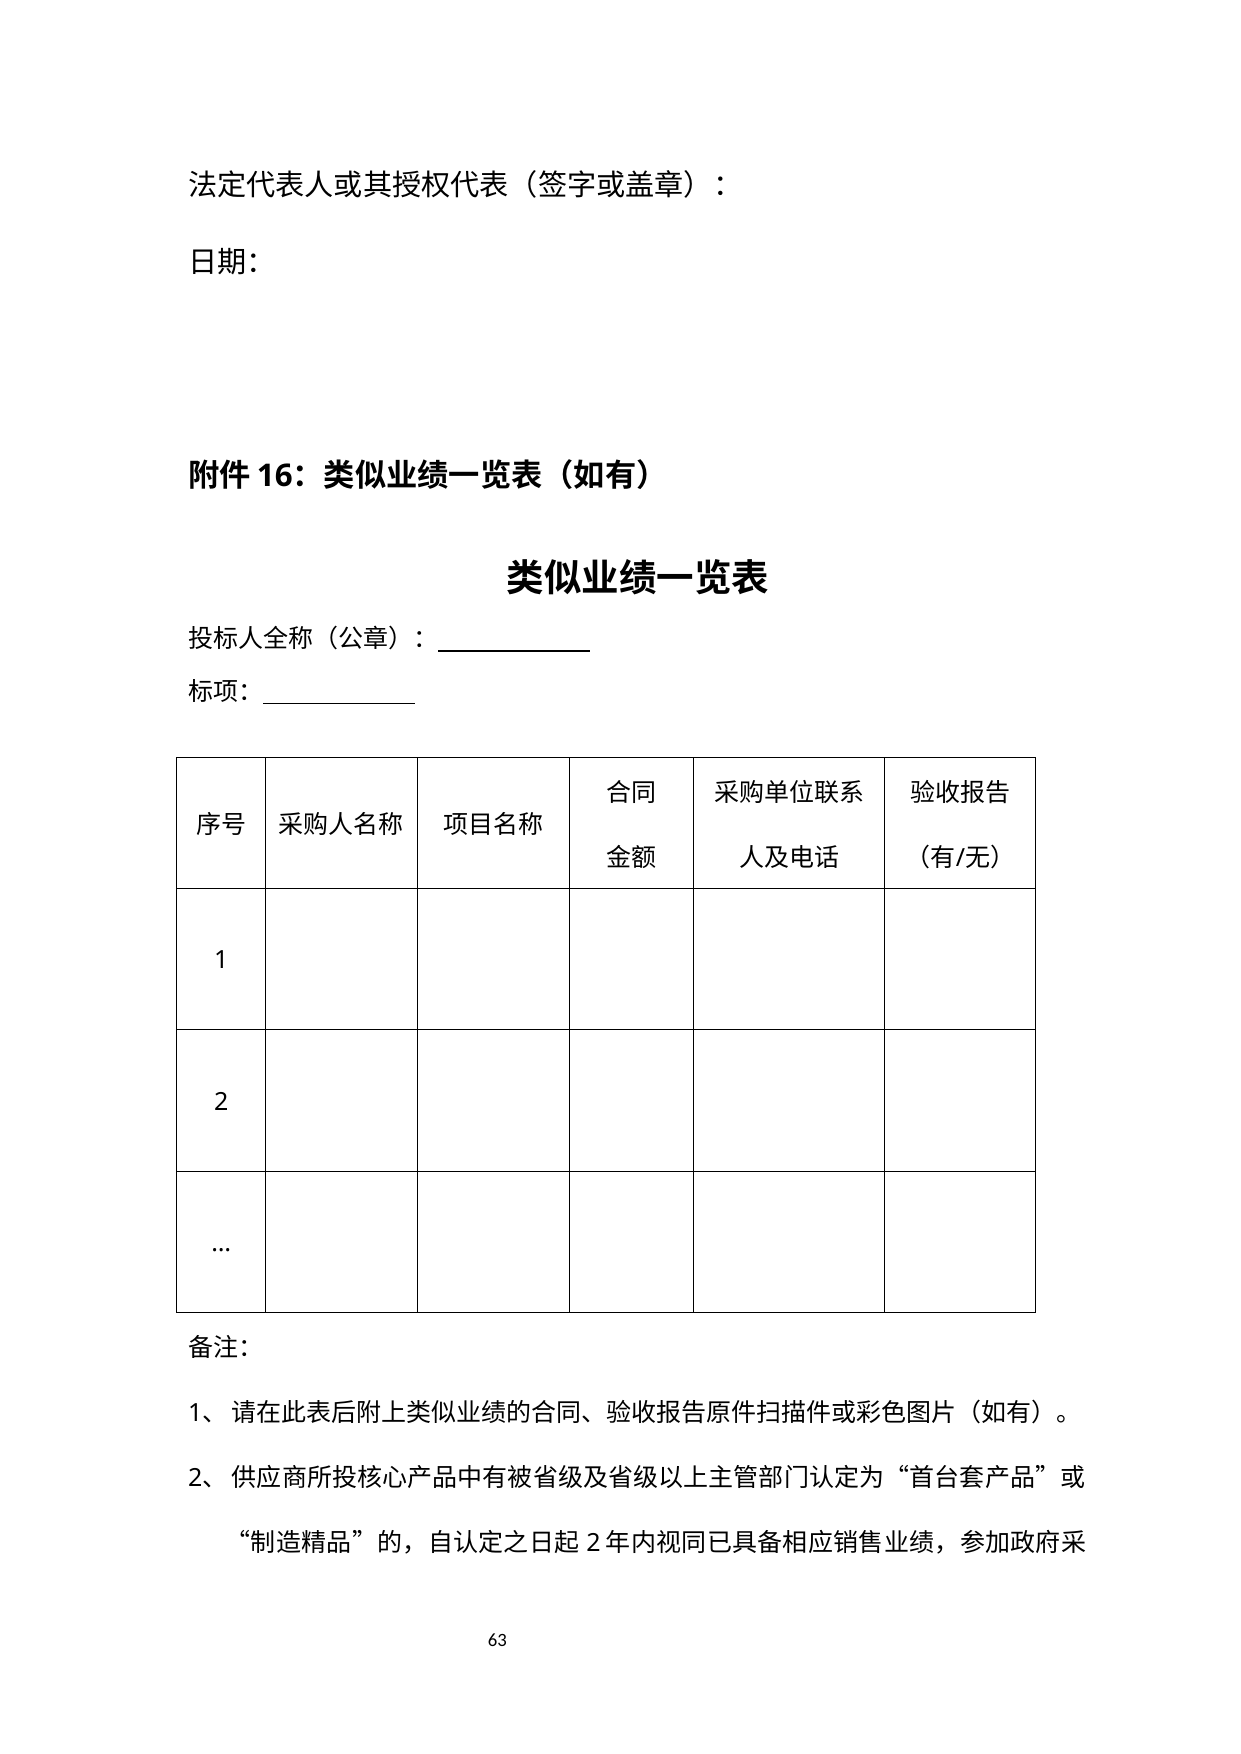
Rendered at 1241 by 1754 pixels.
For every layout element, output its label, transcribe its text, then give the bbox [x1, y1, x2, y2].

table_cell [885, 1030, 1035, 1171]
table_cell [694, 889, 884, 1029]
table_cell [570, 889, 693, 1029]
table_cell [418, 1172, 569, 1312]
text 法定代表人或其授权代表（签字或盖章）： [188, 162, 1088, 204]
table_header 验收报告 （有/无） [885, 758, 1035, 888]
text 类似业绩一览表 [188, 548, 1088, 602]
table_cell [694, 1030, 884, 1171]
text 标项： [188, 672, 1088, 708]
text 日期： [188, 239, 1088, 281]
table_cell 2 [177, 1030, 265, 1171]
table_cell [570, 1172, 693, 1312]
table_cell [418, 889, 569, 1029]
table_cell [694, 1172, 884, 1312]
table_cell [570, 1030, 693, 1171]
table_cell [885, 1172, 1035, 1312]
table_cell [266, 1030, 417, 1171]
text 投标人全称（公章）： [188, 619, 1088, 655]
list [188, 1443, 1088, 1573]
table_cell [885, 889, 1035, 1029]
text 备注： [188, 1313, 1088, 1378]
list 请在此表后附上类似业绩的合同、验收报告原件扫描件或彩色图片（如有）。 [188, 1378, 1088, 1443]
table_header 采购单位联系人及电话 [694, 758, 884, 888]
table_cell [266, 889, 417, 1029]
text 附件16：类似业绩一览表（如有） [188, 450, 1088, 495]
table_header 序号 [177, 758, 265, 888]
table_header 项目名称 [418, 758, 569, 888]
table_header 合同 金额 [570, 758, 693, 888]
table_header 采购人名称 [266, 758, 417, 888]
table_cell 1 [177, 889, 265, 1029]
table_cell … [177, 1172, 265, 1312]
table_cell [266, 1172, 417, 1312]
table_cell [418, 1030, 569, 1171]
